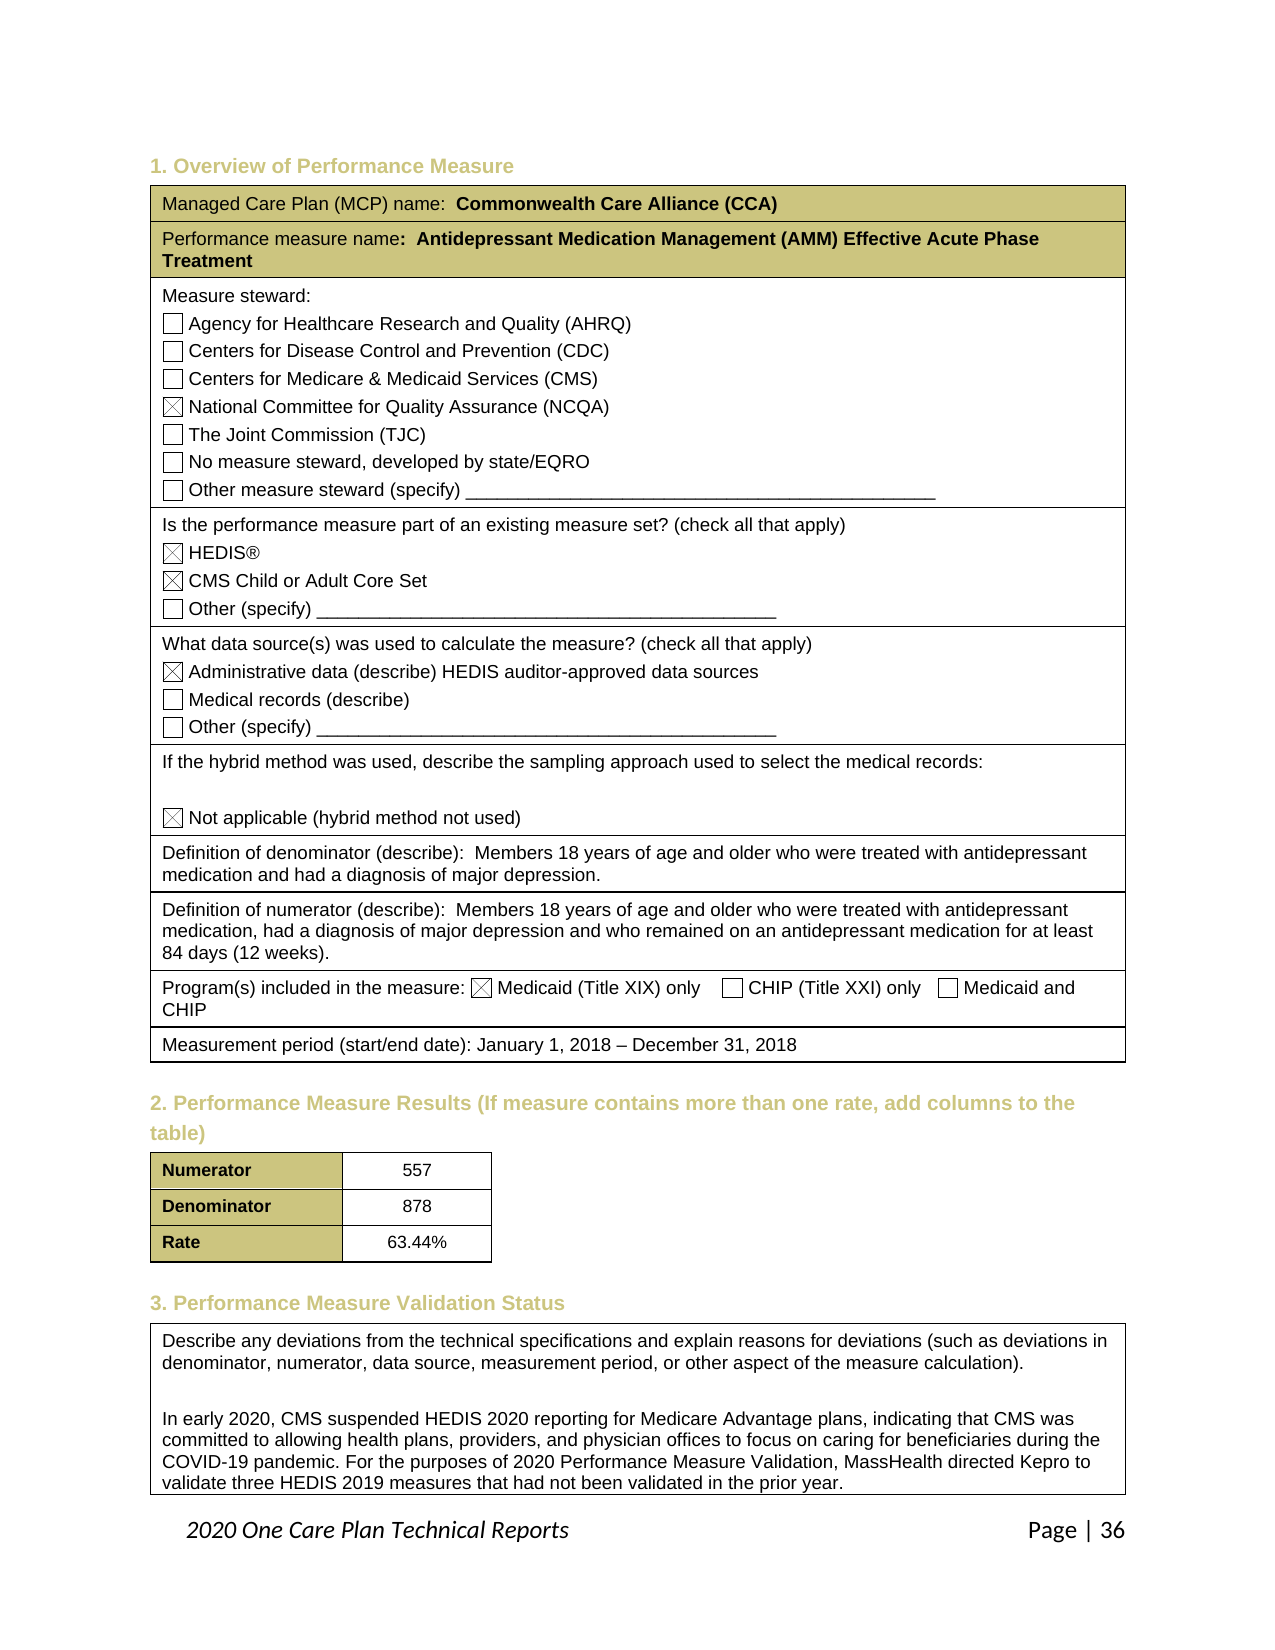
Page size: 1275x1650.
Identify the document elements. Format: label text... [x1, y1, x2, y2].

table_cell Measurement period (start/end date): January 1, 2018 – December 31, 2018 [151, 1028, 1125, 1061]
table_cell Definition of numerator (describe): Members 18 years of age and older who were treated with antidepressant medication, had a diagnosis of major depression and who remained on an antidepressant medication for at least 84 days (12 weeks). [151, 893, 1125, 970]
table_cell What data source(s) was used to calculate the measure? (check all that apply) Administrative data (describe) HEDIS auditor-approved data sources Medical records (describe) Other (specify) ____________________________________________ [151, 627, 1125, 744]
table_cell Denominator [151, 1190, 342, 1225]
text 3. Performance Measure Validation Status [150, 1287, 1125, 1317]
table_cell Is the performance measure part of an existing measure set? (check all that apply) HEDIS® CMS Child or Adult Core Set Other (specify) ____________________________________________ [151, 508, 1125, 626]
table_cell Performance measure name: Antidepressant Medication Management (AMM) Effective Acute Phase Treatment [151, 222, 1125, 277]
table_header 557 [343, 1153, 491, 1188]
table_cell 63.44% [343, 1226, 491, 1261]
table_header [151, 1324, 1125, 1494]
table_cell 878 [343, 1190, 491, 1225]
table_header Managed Care Plan (MCP) name: Commonwealth Care Alliance (CCA) [151, 186, 1125, 221]
table_cell Measure steward: Agency for Healthcare Research and Quality (AHRQ) Centers for Disease Control and Prevention (CDC) Centers for Medicare & Medicaid Services (CMS) National Committee for Quality Assurance (NCQA) The Joint Commission (TJC) No measure steward, developed by state/EQRO Other measure steward (specify) _____________________________________________ [151, 278, 1125, 507]
table_cell Program(s) included in the measure: Medicaid (Title XIX) only CHIP (Title XXI) only Medicaid and CHIP [151, 971, 1125, 1026]
text 1. Overview of Performance Measure [150, 150, 1125, 179]
table_cell Rate [151, 1226, 342, 1261]
table_header Numerator [151, 1153, 342, 1188]
text 2. Performance Measure Results (If measure contains more than one rate, add columns to the table) [150, 1087, 1125, 1146]
table_cell If the hybrid method was used, describe the sampling approach used to select the medical records: Not applicable (hybrid method not used) [151, 745, 1125, 835]
table_cell Definition of denominator (describe): Members 18 years of age and older who were treated with antidepressant medication and had a diagnosis of major depression. [151, 836, 1125, 891]
